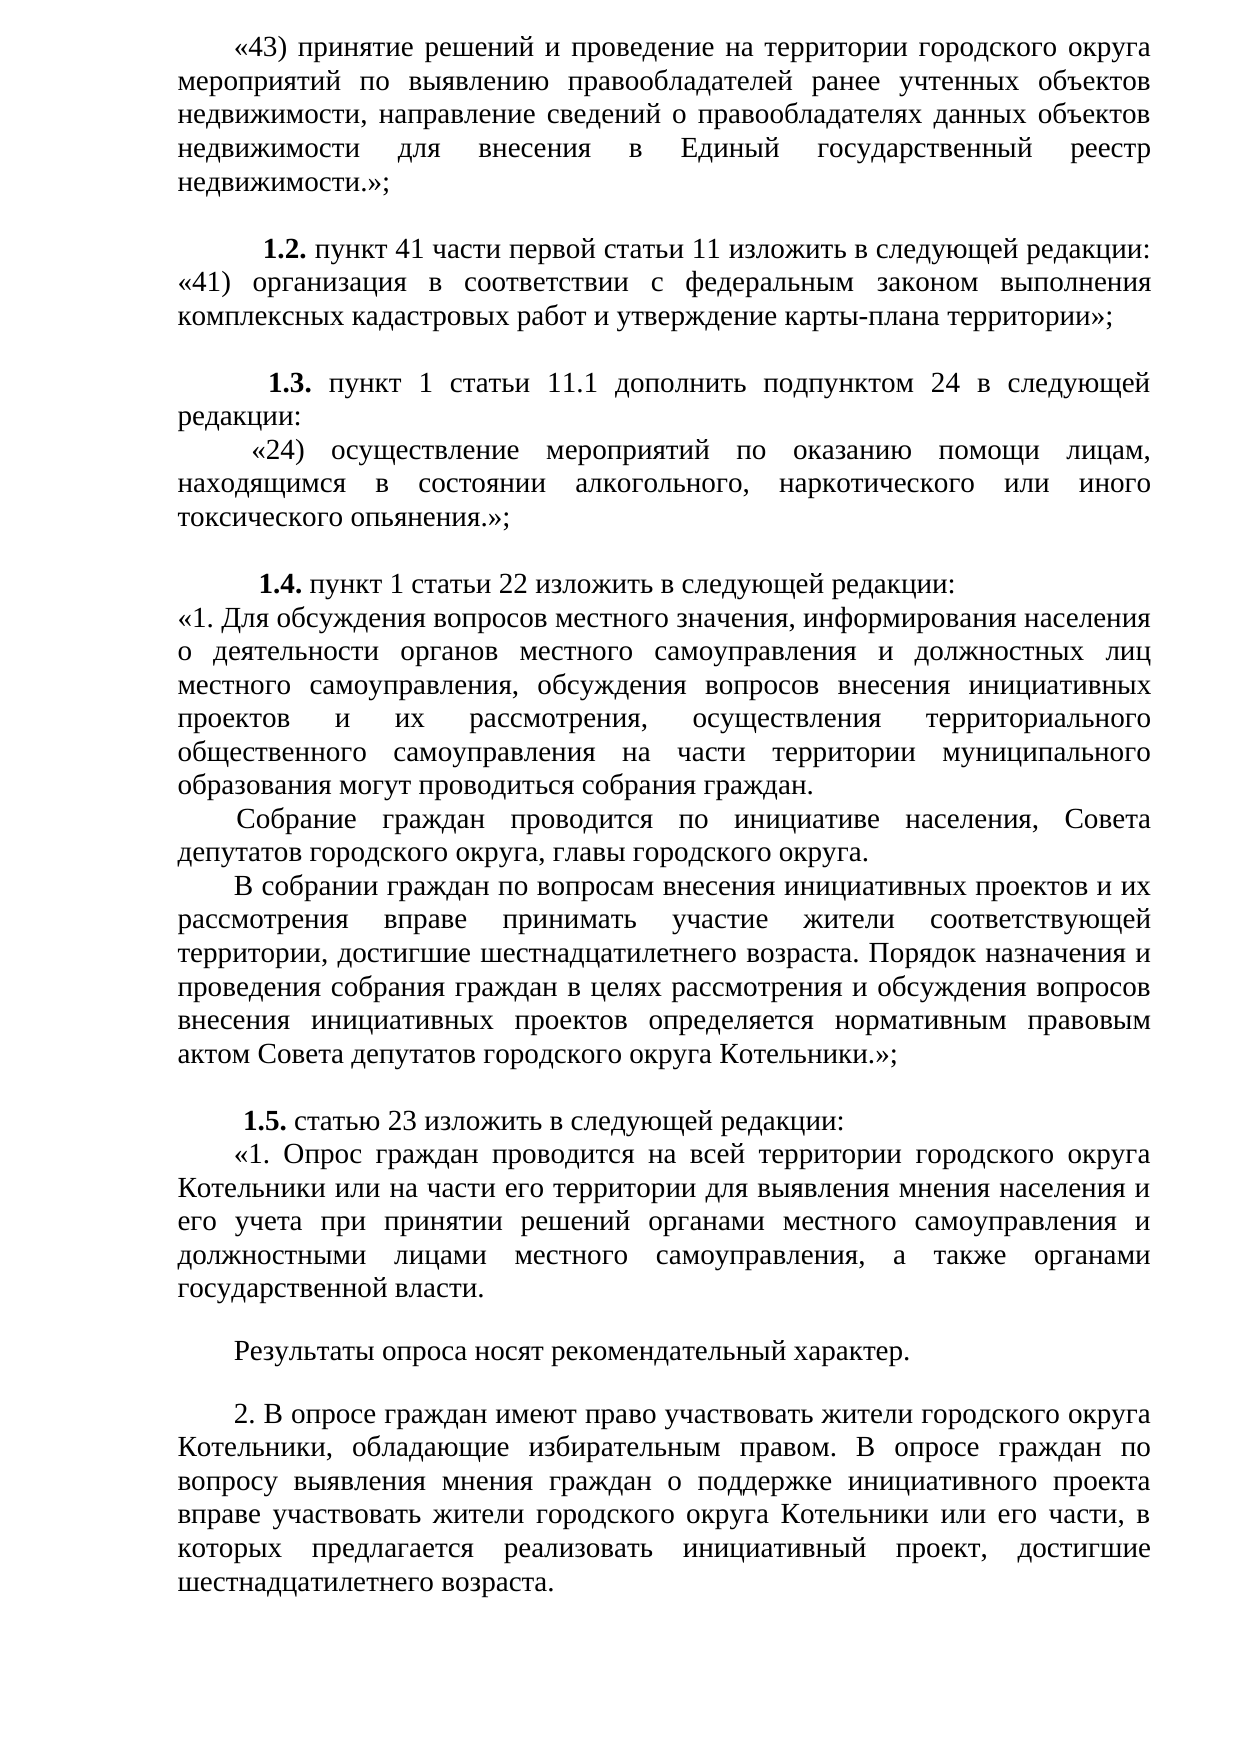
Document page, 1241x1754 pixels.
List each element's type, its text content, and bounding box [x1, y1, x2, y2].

text «43) принятие решений и проведение на территории городского округа мероприятий по выявлению правообладателей ранее учтенных объектов недвижимости, направление сведений о правообладателях данных объектов недвижимости для внесения в Единый государственный реестр недвижимости.»; [177, 29, 1152, 197]
text «1. Для обсуждения вопросов местного значения, информирования населения о деятельности органов местного самоуправления и должностных лиц местного самоуправления, обсуждения вопросов внесения инициативных проектов и их рассмотрения, осуществления территориального общественного самоуправления на части территории муниципального образования могут проводиться собрания граждан. [177, 600, 1152, 801]
text 1.4. пункт 1 статьи 22 изложить в следующей редакции: [177, 566, 1152, 600]
text Собрание граждан проводится по инициативе населения, Совета депутатов городского округа, главы городского округа. [177, 801, 1152, 868]
text 1.3. пункт 1 статьи 11.1 дополнить подпунктом 24 в следующей редакции: [177, 365, 1152, 432]
text 1.2. пункт 41 части первой статьи 11 изложить в следующей редакции: «41) организация в соответствии с федеральным законом выполнения комплексных кадастровых работ и утверждение карты-плана территории»; [177, 231, 1152, 331]
text 2. В опросе граждан имеют право участвовать жители городского округа Котельники, обладающие избирательным правом. В опросе граждан по вопросу выявления мнения граждан о поддержке инициативного проекта вправе участвовать жители городского округа Котельники или его части, в которых предлагается реализовать инициативный проект, достигшие шестнадцатилетнего возраста. [177, 1396, 1152, 1597]
text «1. Опрос граждан проводится на всей территории городского округа Котельники или на части его территории для выявления мнения населения и его учета при принятии решений органами местного самоуправления и должностными лицами местного самоуправления, а также органами государственной власти. [177, 1136, 1152, 1304]
text В собрании граждан по вопросам внесения инициативных проектов и их рассмотрения вправе принимать участие жители соответствующей территории, достигшие шестнадцатилетнего возраста. Порядок назначения и проведения собрания граждан в целях рассмотрения и обсуждения вопросов внесения инициативных проектов определяется нормативным правовым актом Совета депутатов городского округа Котельники.»; [177, 868, 1152, 1069]
text Результаты опроса носят рекомендательный характер. [177, 1333, 1152, 1367]
text «24) осуществление мероприятий по оказанию помощи лицам, находящимся в состоянии алкогольного, наркотического или иного токсического опьянения.»; [177, 432, 1152, 533]
text 1.5. статью 23 изложить в следующей редакции: [177, 1103, 1152, 1136]
